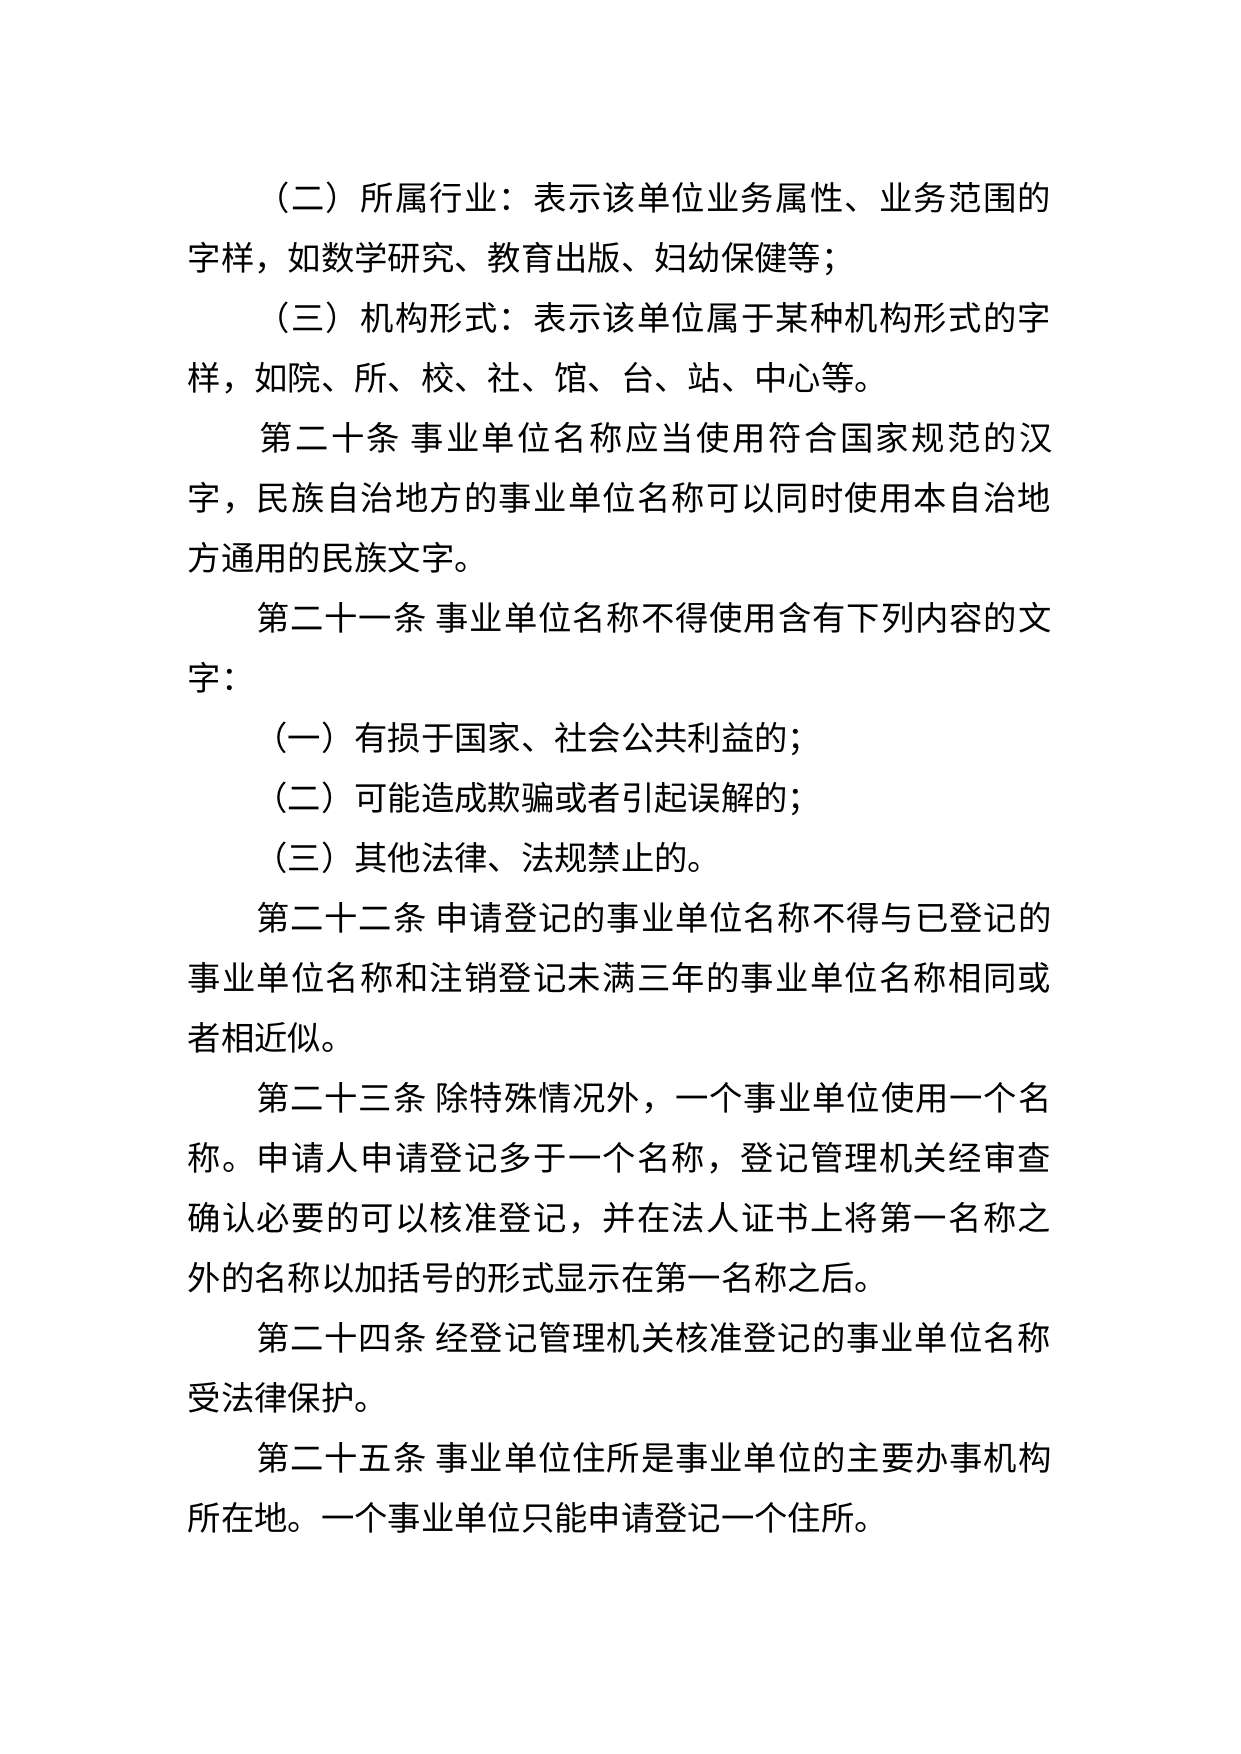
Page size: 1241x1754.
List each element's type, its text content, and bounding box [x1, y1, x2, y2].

text （一）有损于国家、社会公共利益的； [187, 702, 1053, 762]
text 第二十五条 事业单位住所是事业单位的主要办事机构所在地。一个事业单位只能申请登记一个住所。 [187, 1422, 1053, 1542]
text 第二十一条 事业单位名称不得使用含有下列内容的文字： [187, 582, 1053, 702]
text 第二十三条 除特殊情况外，一个事业单位使用一个名称。申请人申请登记多于一个名称，登记管理机关经审查确认必要的可以核准登记，并在法人证书上将第一名称之外的名称以加括号的形式显示在第一名称之后。 [187, 1062, 1053, 1302]
text 第二十二条 申请登记的事业单位名称不得与已登记的事业单位名称和注销登记未满三年的事业单位名称相同或者相近似。 [187, 882, 1053, 1062]
text （三）其他法律、法规禁止的。 [187, 822, 1053, 882]
text （二）可能造成欺骗或者引起误解的； [187, 762, 1053, 822]
text 第二十四条 经登记管理机关核准登记的事业单位名称受法律保护。 [187, 1302, 1053, 1422]
text 第二十条 事业单位名称应当使用符合国家规范的汉字，民族自治地方的事业单位名称可以同时使用本自治地方通用的民族文字。 [187, 402, 1053, 582]
text （二）所属行业：表示该单位业务属性、业务范围的字样，如数学研究、教育出版、妇幼保健等； [187, 162, 1053, 282]
text （三）机构形式：表示该单位属于某种机构形式的字样，如院、所、校、社、馆、台、站、中心等。 [187, 282, 1053, 402]
